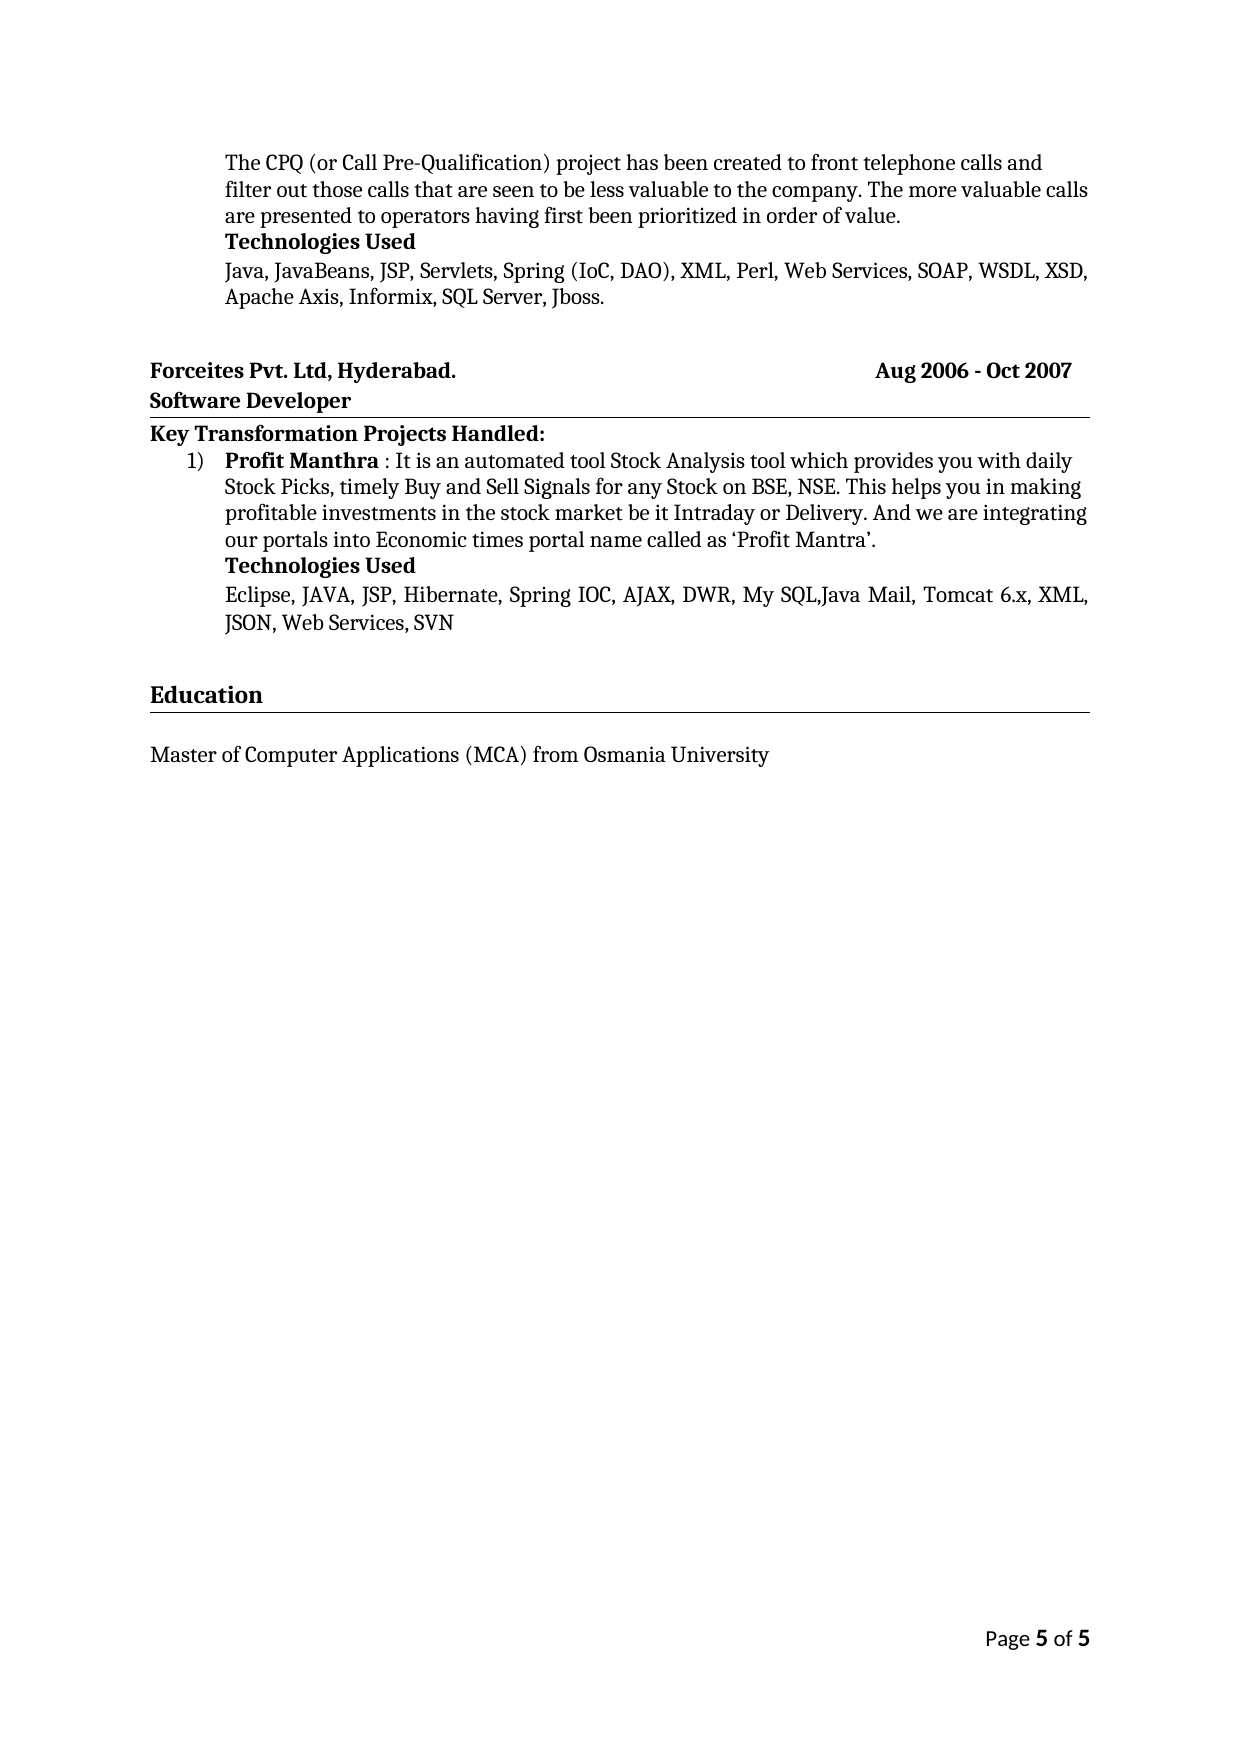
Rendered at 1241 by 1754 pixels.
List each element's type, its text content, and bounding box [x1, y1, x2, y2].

text Eclipse, JAVA, JSP, Hibernate, Spring IOC, AJAX, DWR, My SQL,Java Mail, Tomcat 6.x, XML, JSON, Web Services, SVN [225, 581, 1090, 636]
text Master of Computer Applications (MCA) from Osmania University [150, 742, 1090, 768]
text Key Transformation Projects Handled: [150, 421, 1090, 447]
text Education [150, 681, 1090, 712]
text The CPQ (or Call Pre-Qualification) project has been created to front telephone calls and filter out those calls that are seen to be less valuable to the company. The more valuable calls are presented to operators having first been prioritized in order of value. [225, 150, 1090, 229]
list Technologies Used [225, 553, 1090, 579]
list Profit Manthra : It is an automated tool Stock Analysis tool which provides you with daily Stock Picks, timely Buy and Sell Signals for any Stock on BSE, NSE. This helps you in making profitable investments in the stock market be it Intraday or Delivery. And we are integrating our portals into Economic times portal name called as ‘Profit Mantra’. [187, 447, 1090, 553]
list Technologies Used [225, 229, 1090, 255]
text Forceites Pvt. Ltd, Hyderabad. Aug 2006 - Oct 2007 [150, 358, 1090, 384]
text Software Developer [150, 388, 1090, 417]
text Java, JavaBeans, JSP, Servlets, Spring (IoC, DAO), XML, Perl, Web Services, SOAP, WSDL, XSD, Apache Axis, Informix, SQL Server, Jboss. [225, 257, 1090, 310]
